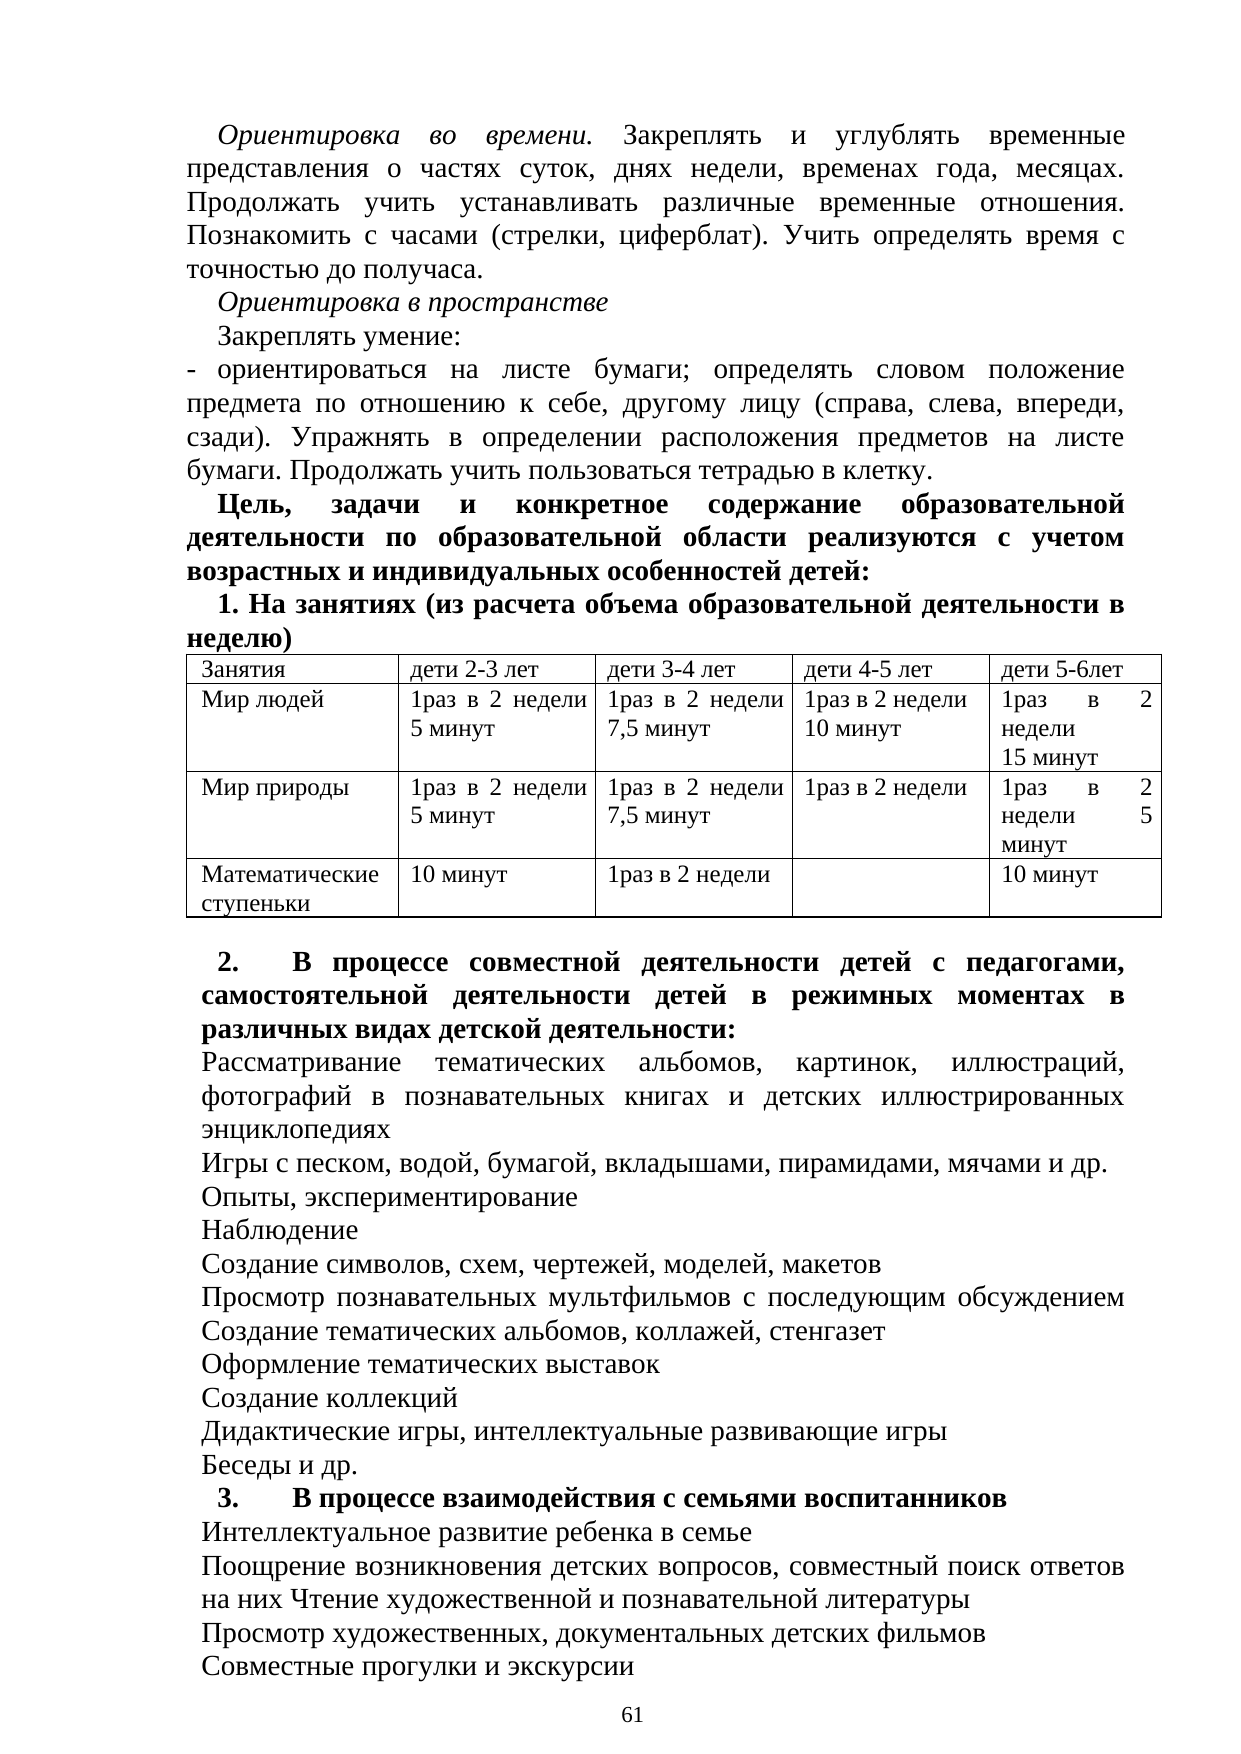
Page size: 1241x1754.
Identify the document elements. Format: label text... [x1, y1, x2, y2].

table_cell Мир людей [187, 684, 398, 771]
text Создание коллекций [201, 1380, 1126, 1413]
text Дидактические игры, интеллектуальные развивающие игры [201, 1413, 1126, 1447]
text 1. На занятиях (из расчета объема образовательной деятельности в неделю) [186, 586, 1126, 653]
text Ориентировка во времени. Закреплять и углублять временные представления о частях суток, днях недели, временах года, месяцах. Продолжать учить устанавливать различные временные отношения. Познакомить с часами (стрелки, циферблат). Учить определять время с точностью до получаса. [186, 117, 1126, 284]
table_cell Математические ступеньки [187, 859, 398, 916]
text - ориентироваться на листе бумаги; определять словом положение предмета по отношению к себе, другому лицу (справа, слева, впереди, сзади). Упражнять в определении расположения предметов на листе бумаги. Продолжать учить пользоваться тетрадью в клетку. [186, 352, 1126, 486]
table_cell 1раз в 2 недели 5 минут [990, 772, 1161, 858]
table_cell 1раз в 2 недели 15 минут [990, 684, 1161, 771]
text Просмотр познавательных мультфильмов с последующим обсуждением Создание тематических альбомов, коллажей, стенгазет [201, 1279, 1126, 1346]
text Беседы и др. [201, 1447, 1126, 1481]
text Наблюдение [201, 1212, 1126, 1246]
text Просмотр художественных, документальных детских фильмов [201, 1615, 1126, 1648]
text Рассматривание тематических альбомов, картинок, иллюстраций, фотографий в познавательных книгах и детских иллюстрированных энциклопедиях [201, 1044, 1126, 1145]
table_cell 1раз в 2 недели 7,5 минут [596, 772, 792, 858]
text 2. В процессе совместной деятельности детей с педагогами, самостоятельной деятельности детей в режимных моментах в различных видах детской деятельности: [201, 944, 1126, 1044]
table_cell Мир природы [187, 772, 398, 858]
table_cell 1раз в 2 недели 10 минут [793, 684, 989, 771]
table_header дети 5-6лет [990, 655, 1161, 683]
text Создание символов, схем, чертежей, моделей, макетов [201, 1246, 1126, 1279]
table_cell 10 минут [399, 859, 595, 916]
table_header Занятия [187, 655, 398, 683]
table_cell 1раз в 2 недели 5 минут [399, 684, 595, 771]
table_cell 1раз в 2 недели [596, 859, 792, 916]
table_cell 1раз в 2 недели [793, 772, 989, 858]
text Игры с песком, водой, бумагой, вкладышами, пирамидами, мячами и др. [201, 1145, 1126, 1179]
text Поощрение возникновения детских вопросов, совместный поиск ответов на них Чтение художественной и познавательной литературы [201, 1548, 1126, 1615]
table_cell [793, 859, 989, 916]
text Закреплять умение: [186, 318, 1126, 352]
text Опыты, экспериментирование [201, 1179, 1126, 1212]
text Ориентировка в пространстве [186, 284, 1126, 318]
table_cell 1раз в 2 недели 7,5 минут [596, 684, 792, 771]
text Оформление тематических выставок [201, 1346, 1126, 1380]
table_cell 10 минут [990, 859, 1161, 916]
table_header дети 4-5 лет [793, 655, 989, 683]
table_header дети 3-4 лет [596, 655, 792, 683]
text Интеллектуальное развитие ребенка в семье [201, 1514, 1126, 1548]
table_cell 1раз в 2 недели 5 минут [399, 772, 595, 858]
text Совместные прогулки и экскурсии [201, 1648, 1126, 1682]
text Цель, задачи и конкретное содержание образовательной деятельности по образовательной области реализуются с учетом возрастных и индивидуальных особенностей детей: [186, 486, 1126, 586]
text 3. В процессе взаимодействия с семьями воспитанников [201, 1481, 1126, 1514]
table_header дети 2-3 лет [399, 655, 595, 683]
